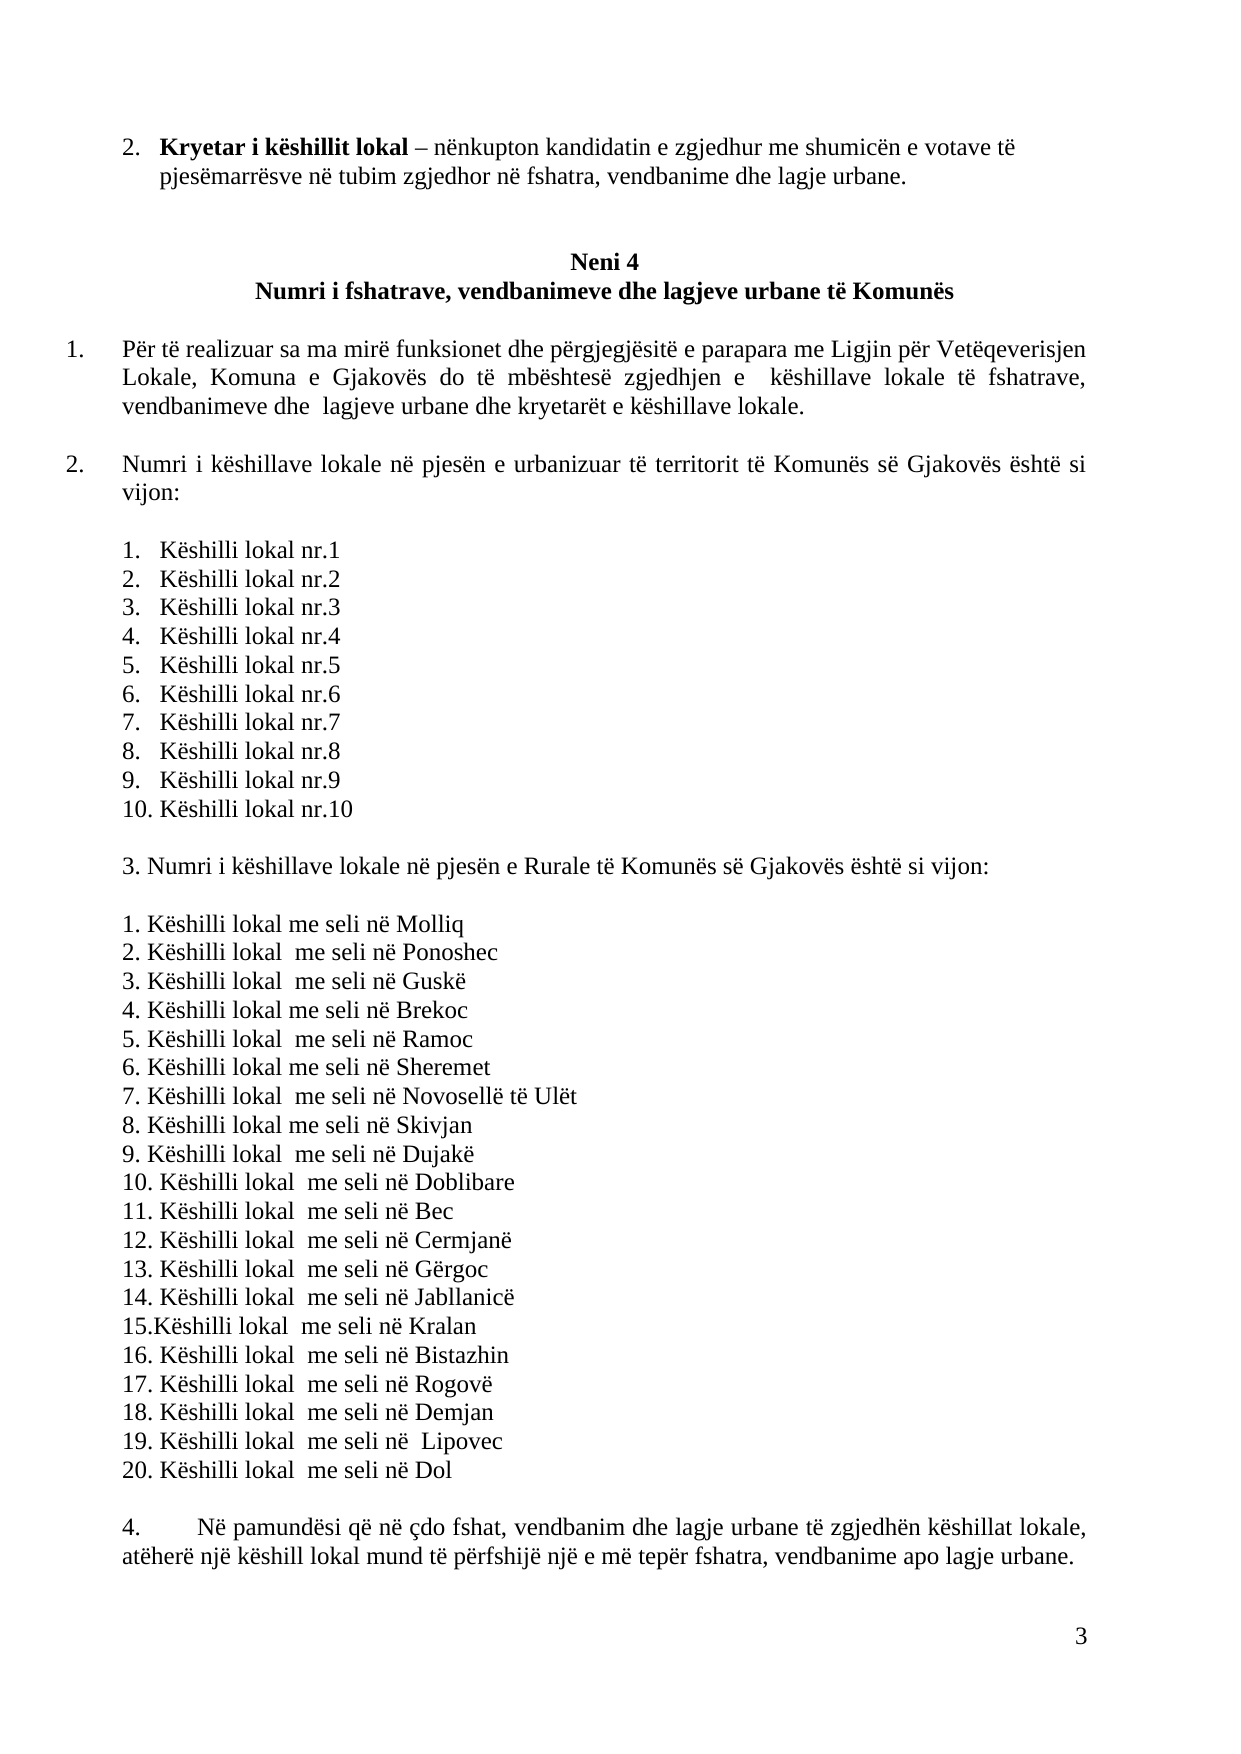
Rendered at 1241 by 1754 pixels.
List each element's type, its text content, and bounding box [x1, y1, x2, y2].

text 6. Këshilli lokal me seli në Sheremet [122, 1052, 1087, 1081]
text 3. Këshilli lokal me seli në Guskë [122, 966, 1087, 995]
text 7. Këshilli lokal me seli në Novosellë të Ulët [122, 1081, 1087, 1110]
text 18. Këshilli lokal me seli në Demjan [122, 1397, 1087, 1426]
text 16. Këshilli lokal me seli në Bistazhin [122, 1340, 1087, 1369]
text 4. Këshilli lokal nr.4 [122, 621, 1087, 650]
text 3. Këshilli lokal nr.3 [122, 592, 1087, 621]
text 2. Këshilli lokal me seli në Ponoshec [122, 937, 1087, 966]
text 10. Këshilli lokal me seli në Doblibare [122, 1167, 1087, 1196]
list Për të realizuar sa ma mirë funksionet dhe përgjegjësitë e parapara me Ligjin për Vetëqeverisjen Lokale, Komuna e Gjakovës do të mbështesë zgjedhjen e këshillave lokale të fshatrave, vendbanimeve dhe lagjeve urbane dhe kryetarët e këshillave lokale. [66, 334, 1087, 420]
text 7. Këshilli lokal nr.7 [122, 707, 1087, 736]
text Numri i fshatrave, vendbanimeve dhe lagjeve urbane të Komunës [122, 276, 1087, 305]
list Këshilli lokal nr.2 [122, 564, 1087, 592]
text 13. Këshilli lokal me seli në Gërgoc [122, 1254, 1087, 1282]
text 17. Këshilli lokal me seli në Rogovë [122, 1369, 1087, 1397]
list Kryetar i këshillit lokal – nënkupton kandidatin e zgjedhur me shumicën e votave të pjesëmarrësve në tubim zgjedhor në fshatra, vendbanime dhe lagje urbane. [122, 132, 1087, 190]
text 11. Këshilli lokal me seli në Bec [122, 1196, 1087, 1225]
text 8. Këshilli lokal nr.8 [122, 736, 1087, 765]
text 12. Këshilli lokal me seli në Cermjanë [122, 1225, 1087, 1254]
text 5. Këshilli lokal nr.5 [122, 650, 1087, 679]
text 19. Këshilli lokal me seli në Lipovec [122, 1426, 1087, 1455]
text Neni 4 [122, 247, 1087, 276]
text 4. Këshilli lokal me seli në Brekoc [122, 995, 1087, 1024]
text 9. Këshilli lokal nr.9 [122, 765, 1087, 794]
list Numri i këshillave lokale në pjesën e urbanizuar të territorit të Komunës së Gjakovës është si vijon: [66, 449, 1087, 506]
text 3. Numri i këshillave lokale në pjesën e Rurale të Komunës së Gjakovës është si vijon: [122, 851, 1087, 880]
text 5. Këshilli lokal me seli në Ramoc [122, 1024, 1087, 1052]
text 8. Këshilli lokal me seli në Skivjan [122, 1110, 1087, 1139]
text 20. Këshilli lokal me seli në Dol [122, 1455, 1087, 1484]
text 14. Këshilli lokal me seli në Jabllanicë [122, 1282, 1087, 1311]
text 9. Këshilli lokal me seli në Dujakë [122, 1139, 1087, 1167]
text 1. Këshilli lokal me seli në Molliq [122, 909, 1087, 937]
list Këshilli lokal nr.1 [122, 535, 1087, 564]
text 10. Këshilli lokal nr.10 [122, 794, 1087, 822]
text 6. Këshilli lokal nr.6 [122, 679, 1087, 707]
text 4. Në pamundësi që në çdo fshat, vendbanim dhe lagje urbane të zgjedhën këshillat lokale, atëherë një këshill lokal mund të përfshijë një e më tepër fshatra, vendbanime apo lagje urbane. [122, 1512, 1087, 1570]
text 15.Këshilli lokal me seli në Kralan [122, 1311, 1087, 1340]
